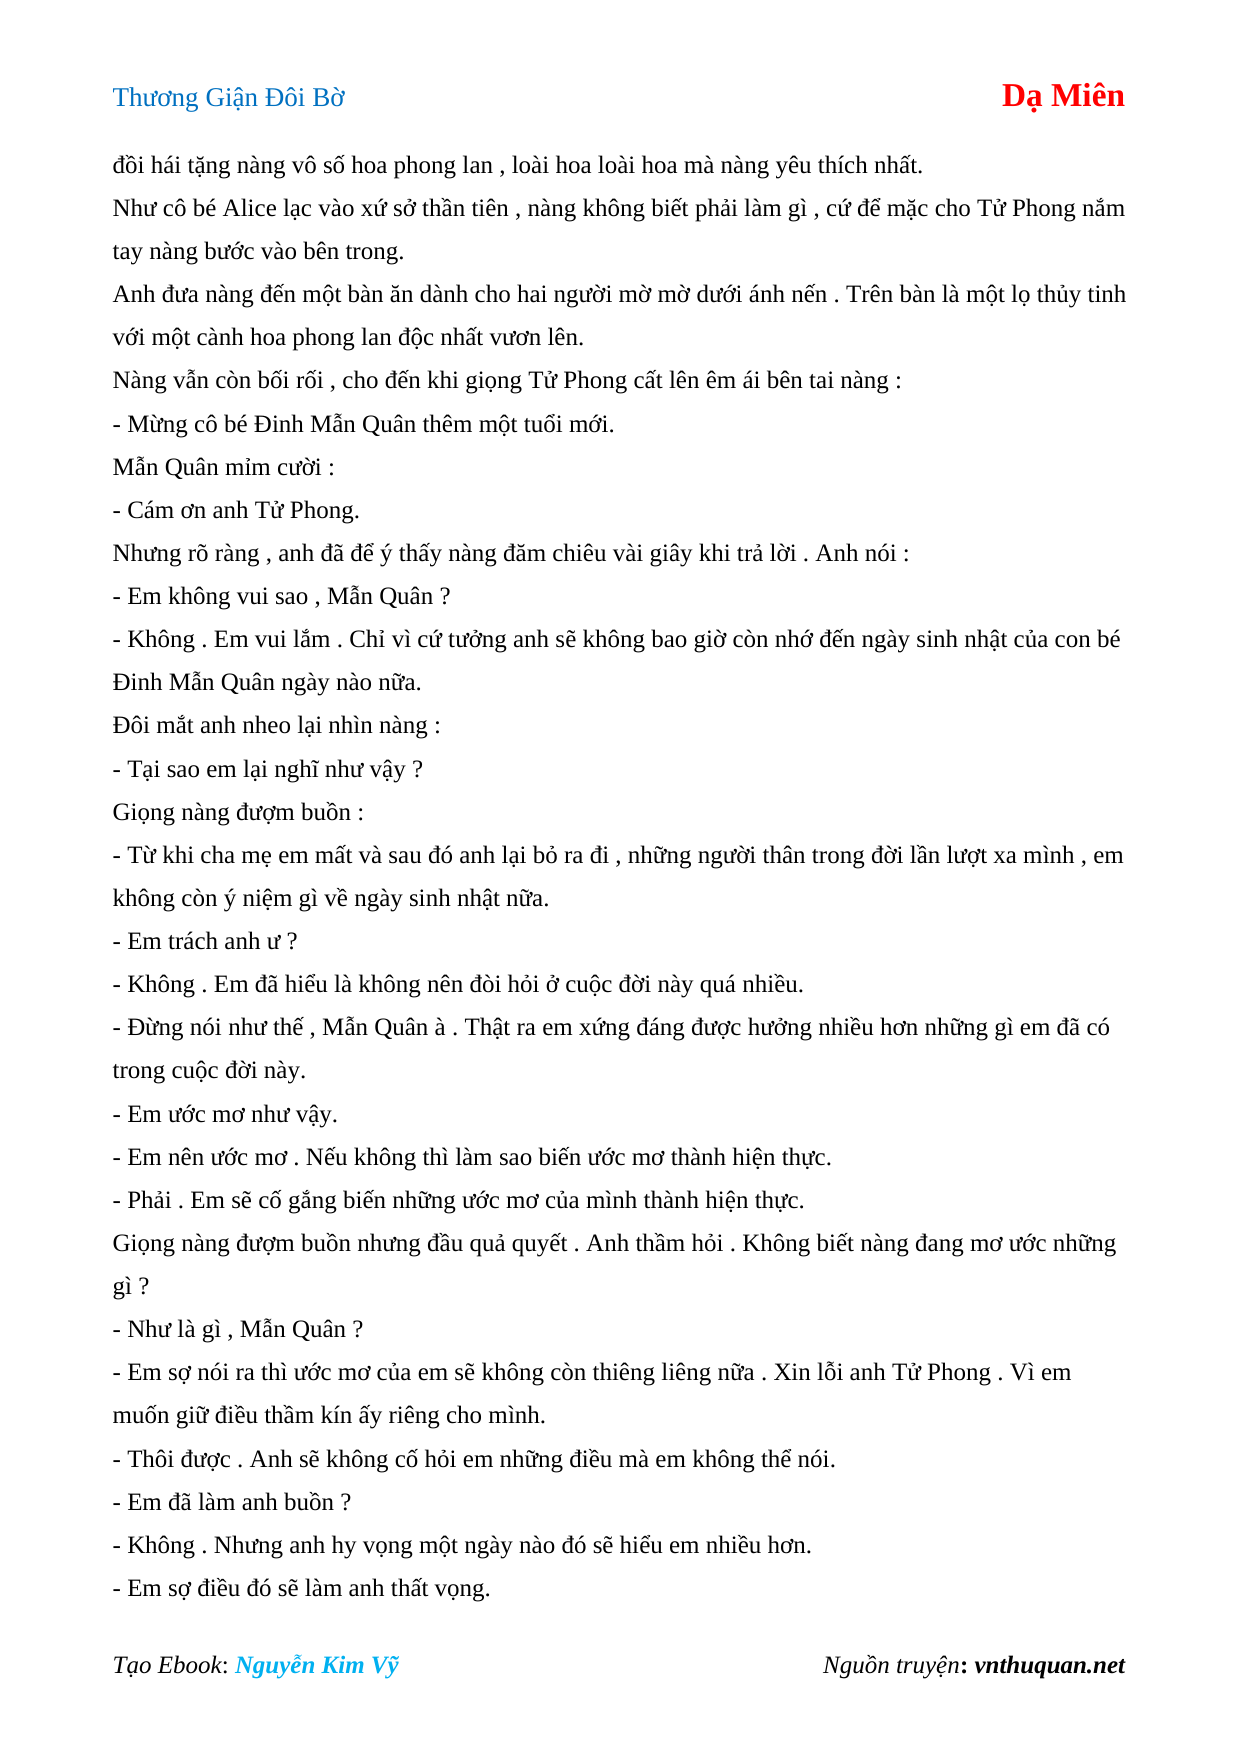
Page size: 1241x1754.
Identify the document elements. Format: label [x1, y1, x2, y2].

text [112, 150, 1128, 1602]
